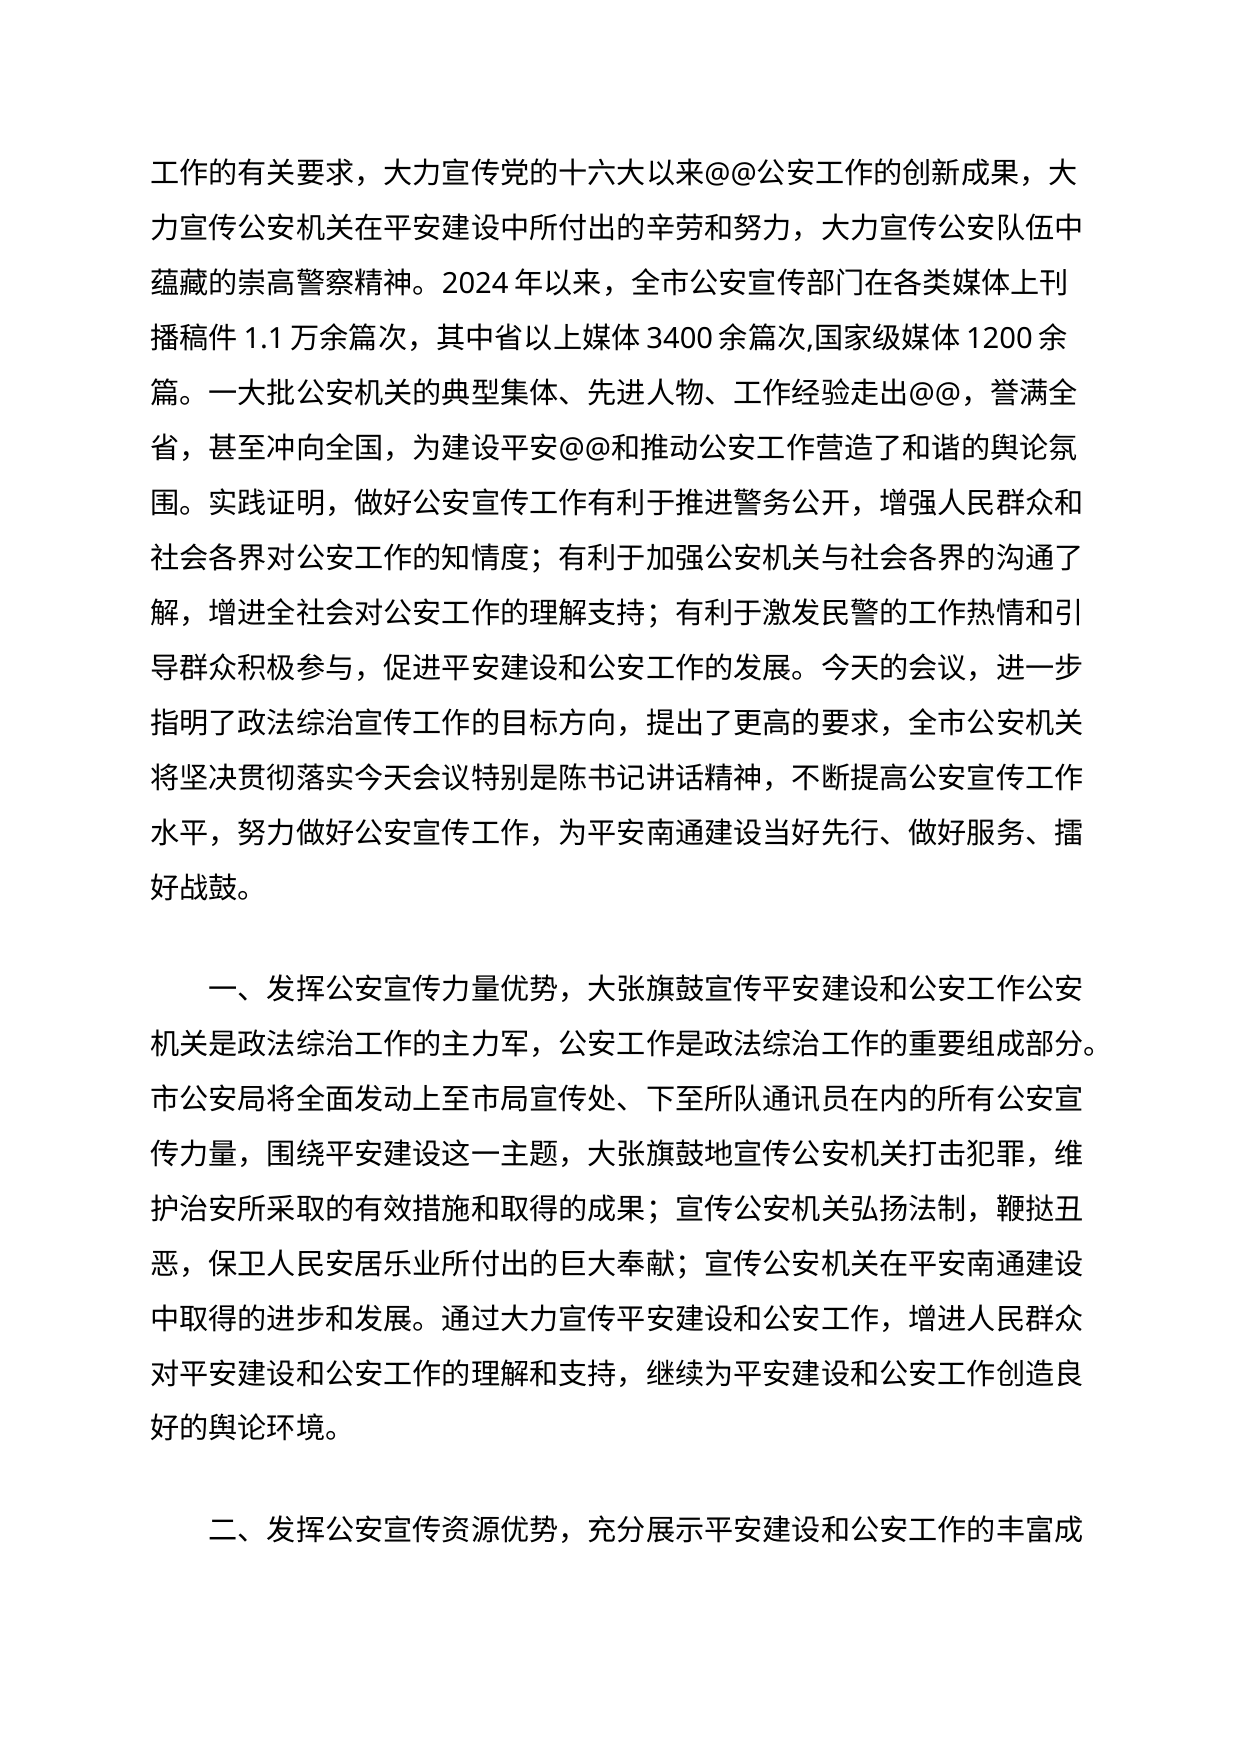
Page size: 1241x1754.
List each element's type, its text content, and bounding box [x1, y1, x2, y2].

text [150, 150, 1090, 906]
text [150, 1507, 1090, 1549]
text 一、发挥公安宣传力量优势，大张旗鼓宣传平安建设和公安工作公安机关是政法综治工作的主力军，公安工作是政法综治工作的重要组成部分。市公安局将全面发动上至市局宣传处、下至所队通讯员在内的所有公安宣传力量，围绕平安建设这一主题，大张旗鼓地宣传公安机关打击犯罪，维护治安所采取的有效措施和取得的成果；宣传公安机关弘扬法制，鞭挞丑恶，保卫人民安居乐业所付出的巨大奉献；宣传公安机关在平安南通建设中取得的进步和发展。通过大力宣传平安建设和公安工作，增进人民群众对平安建设和公安工作的理解和支持，继续为平安建设和公安工作创造良好的舆论环境。 [150, 966, 1090, 1447]
